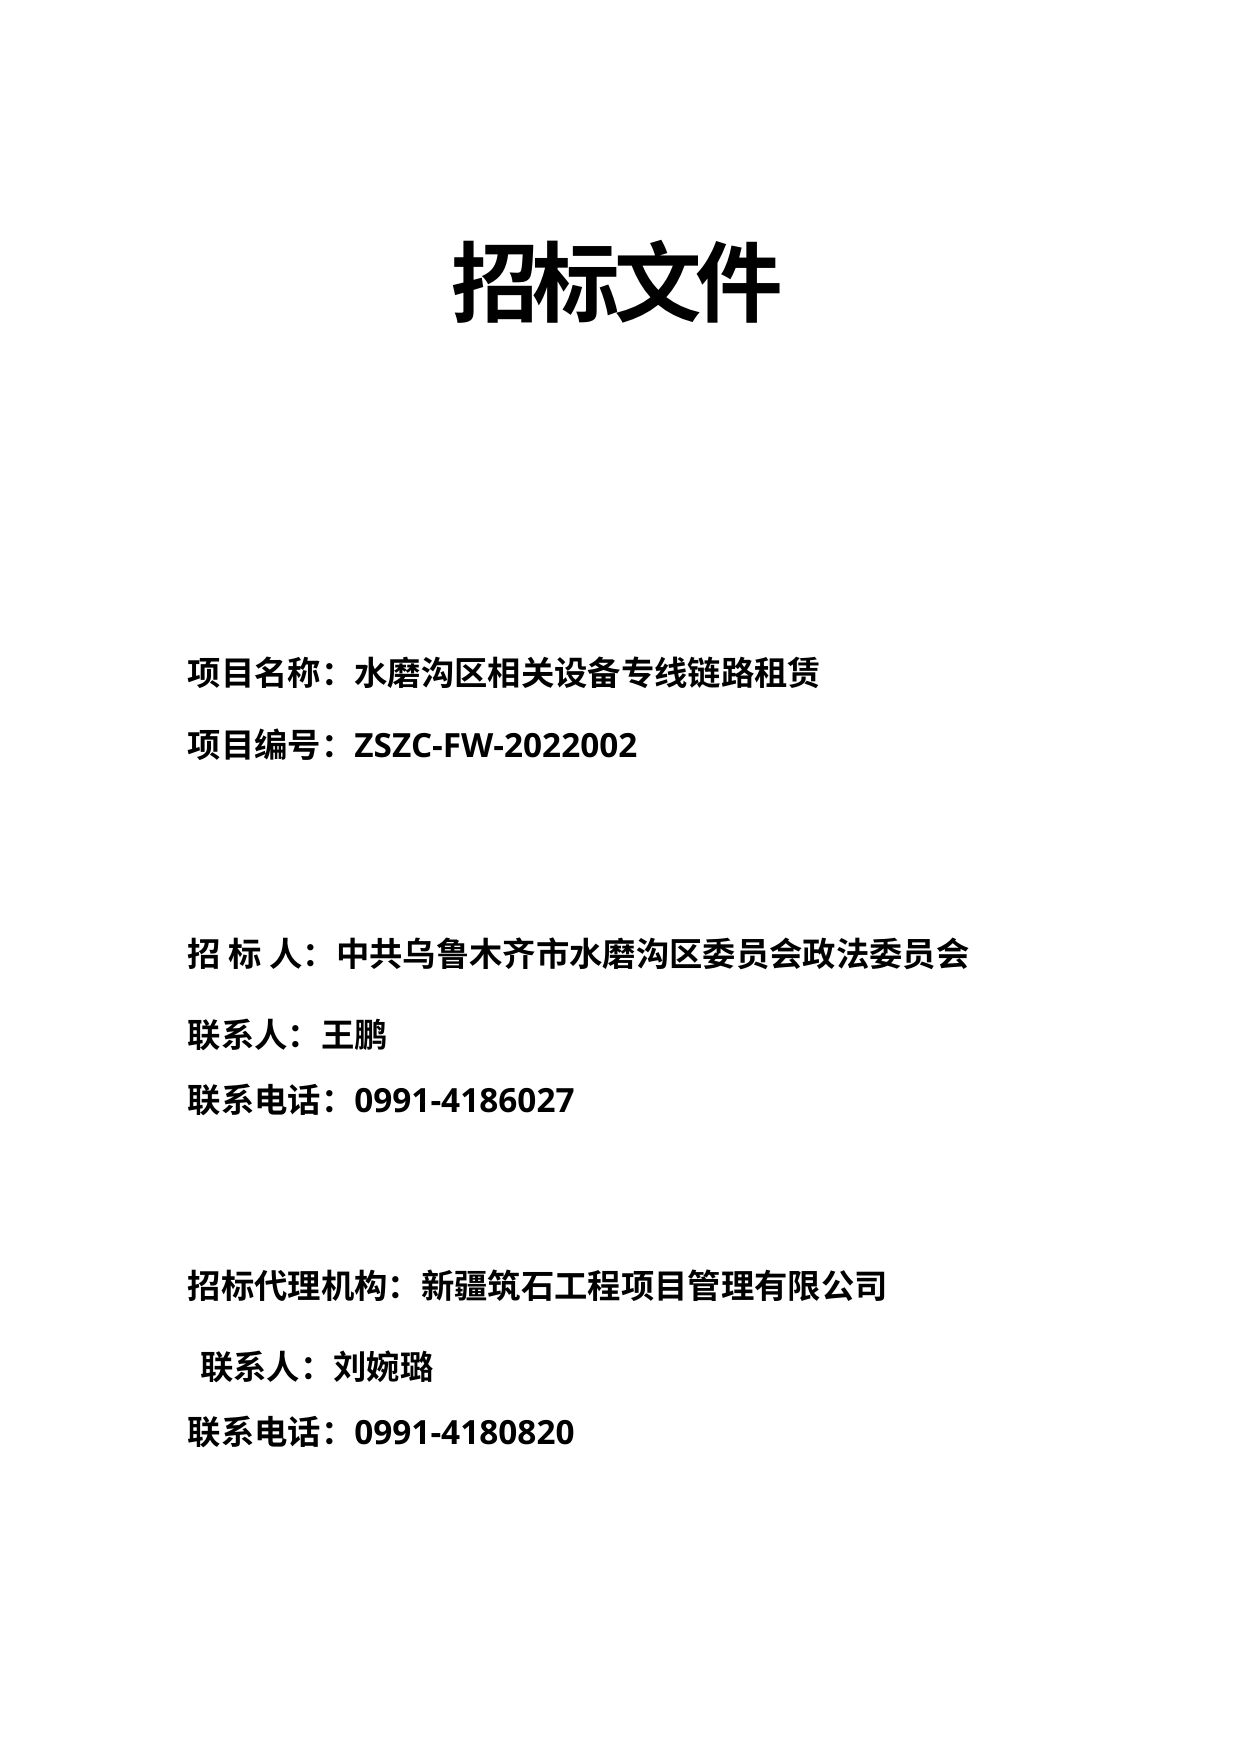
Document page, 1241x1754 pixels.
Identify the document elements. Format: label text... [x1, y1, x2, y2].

text 联系电话：0991-4180820 [187, 1398, 1053, 1463]
text 招标代理机构：新疆筑石工程项目管理有限公司 [187, 1260, 1053, 1309]
text 招标文件 [187, 221, 1053, 341]
text 联系人：王鹏 [187, 1000, 1053, 1065]
text 招 标 人：中共乌鲁木齐市水磨沟区委员会政法委员会 [187, 928, 1053, 976]
text 联系电话：0991-4186027 [187, 1065, 1053, 1130]
text 项目编号：ZSZC-FW-2022002 [187, 719, 1053, 767]
text 联系人：刘婉璐 [200, 1333, 1053, 1398]
text 项目名称：水磨沟区相关设备专线链路租赁 [187, 647, 1053, 695]
